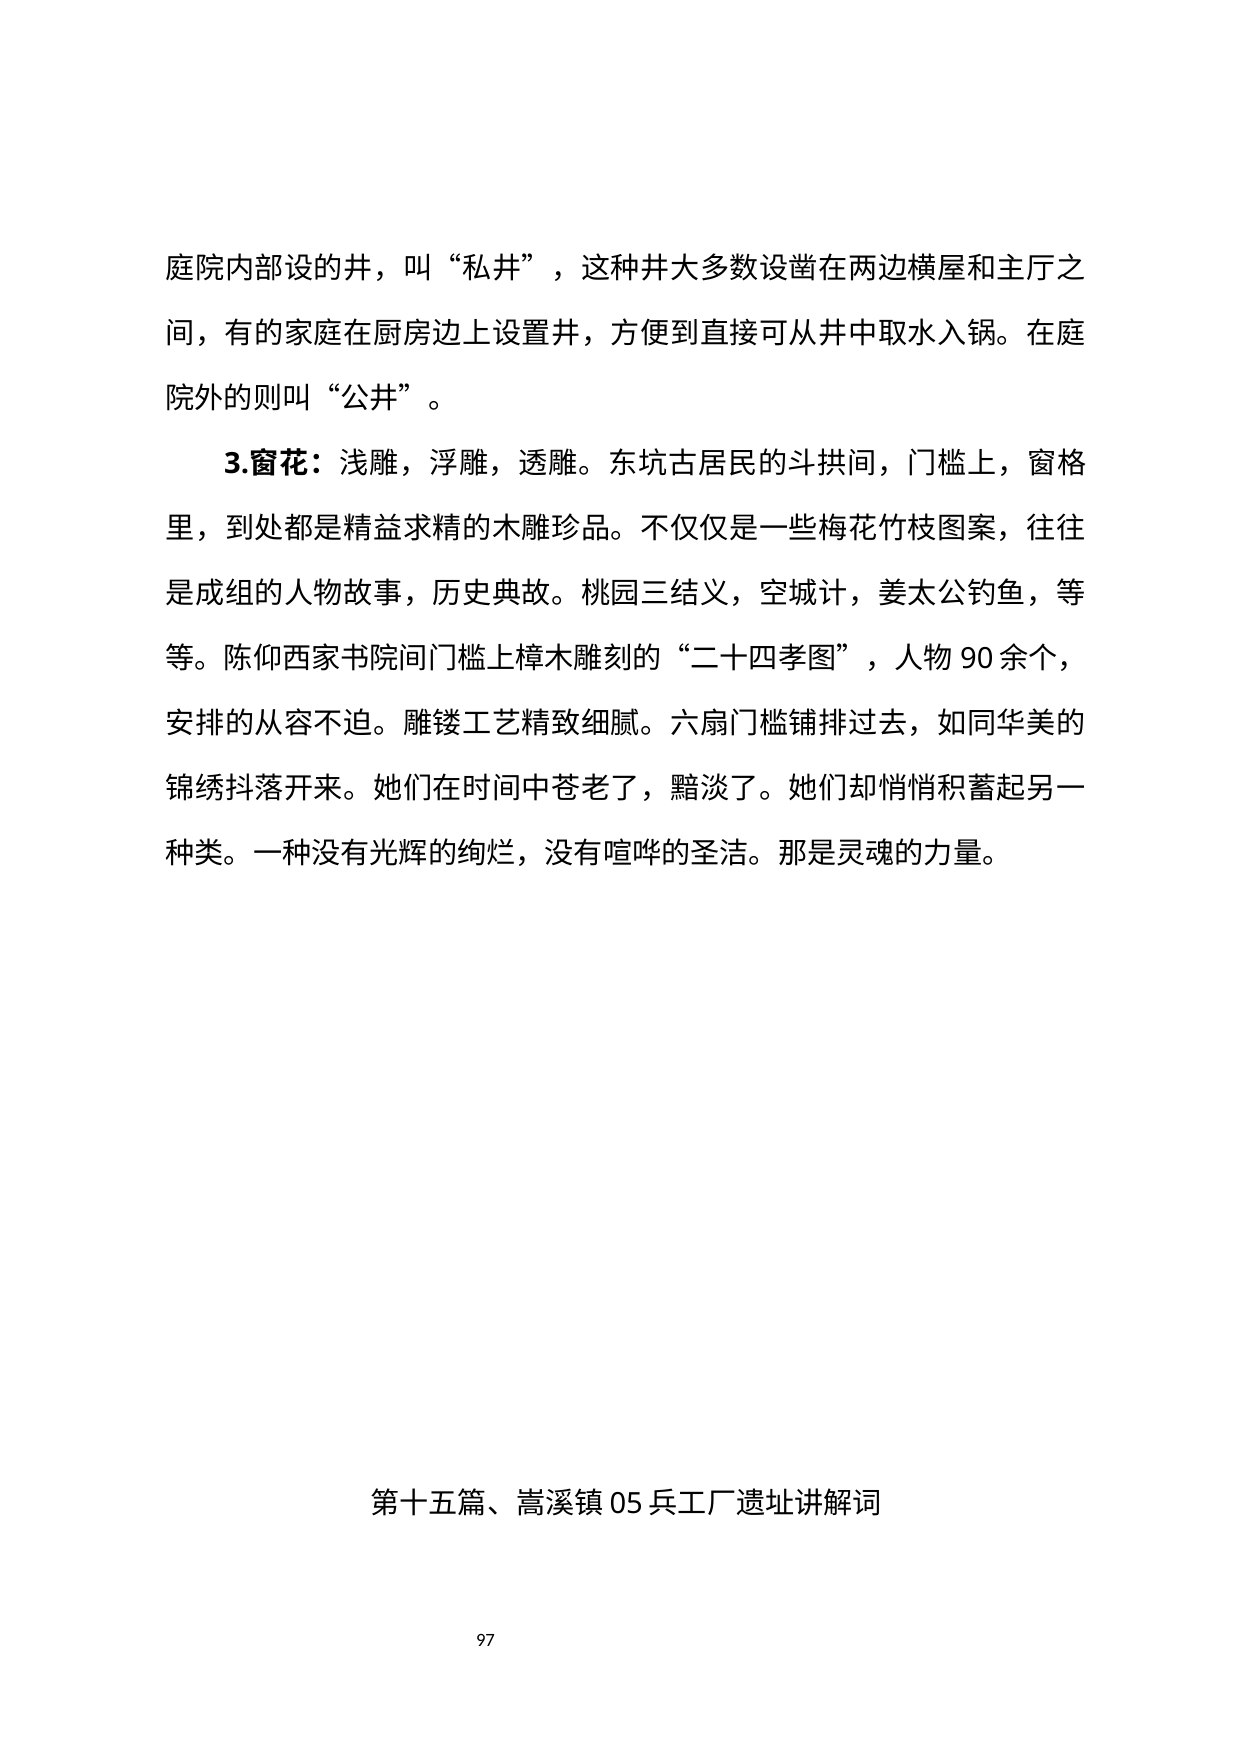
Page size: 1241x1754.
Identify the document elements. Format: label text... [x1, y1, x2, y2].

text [165, 233, 1087, 428]
text 第十五篇、嵩溪镇05兵工厂遗址讲解词 [165, 1468, 1087, 1533]
text 3.窗花：浅雕，浮雕，透雕。东坑古居民的斗拱间，门槛上，窗格里，到处都是精益求精的木雕珍品。不仅仅是一些梅花竹枝图案，往往是成组的人物故事，历史典故。桃园三结义，空城计，姜太公钓鱼，等等。陈仰西家书院间门槛上樟木雕刻的“二十四孝图”，人物90余个，安排的从容不迫。雕镂工艺精致细腻。六扇门槛铺排过去，如同华美的锦绣抖落开来。她们在时间中苍老了，黯淡了。她们却悄悄积蓄起另一种类。一种没有光辉的绚烂，没有喧哗的圣洁。那是灵魂的力量。 [165, 428, 1087, 883]
